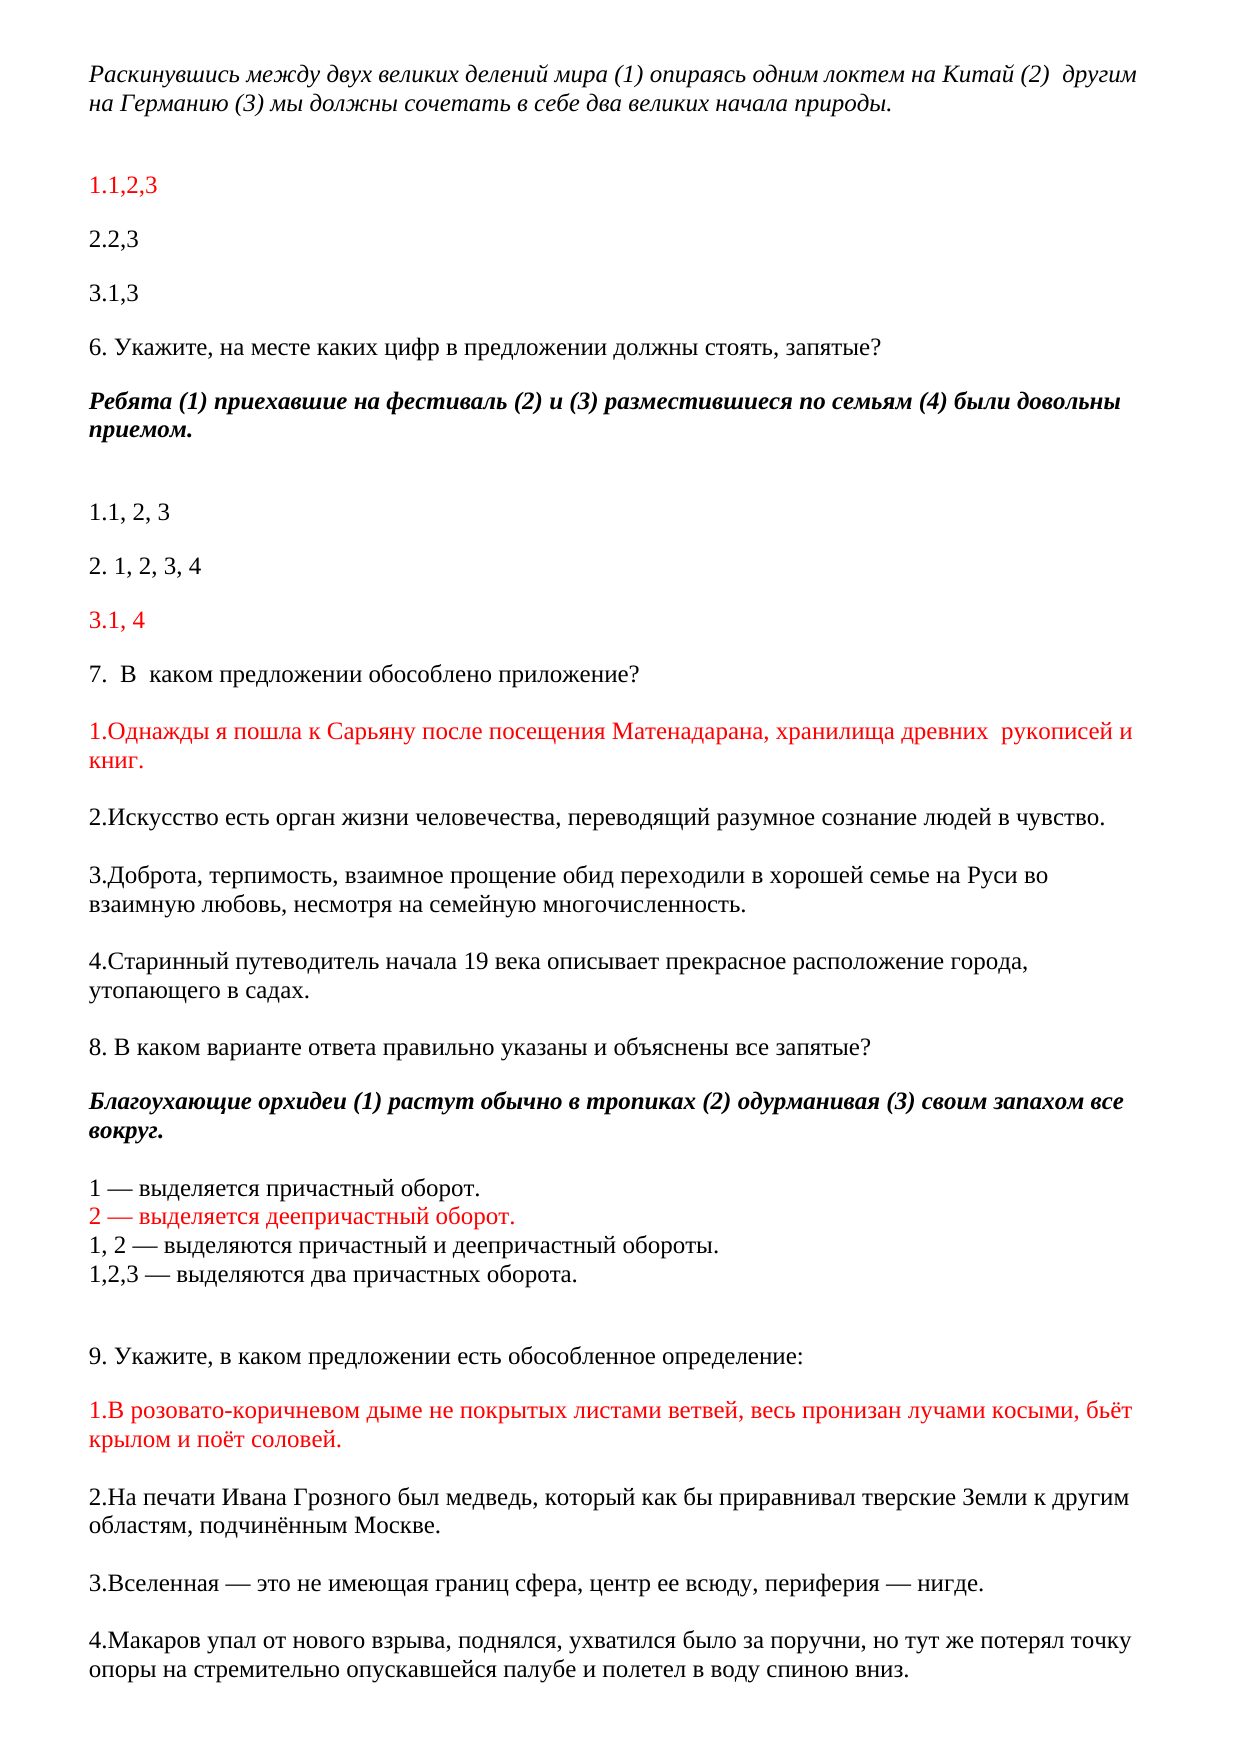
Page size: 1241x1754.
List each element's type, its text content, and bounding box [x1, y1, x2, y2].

text 1.1, 2, 3 [89, 497, 1152, 526]
text 3.Доброта, терпимость, взаимное прощение обид переходили в хорошей семье на Руси во взаимную любовь, несмотря на семейную многочисленность. [89, 860, 1152, 917]
text 1 — выделяется причастный оборот. [89, 1173, 1152, 1201]
text 1,2,3 — выделяются два причастных оборота. [89, 1259, 1152, 1288]
text 7. В каком предложении обособлено приложение? [89, 659, 1152, 687]
text 2.Искусство есть орган жизни человечества, переводящий разумное сознание людей в чувство. [89, 802, 1152, 831]
text 1.Однажды я пошла к Сарьяну после посещения Матенадарана, хранилища древних рукописей и книг. [89, 716, 1152, 774]
text 3.Вселенная — это не имеющая границ сфера, центр ее всюду, периферия — нигде. [89, 1568, 1152, 1597]
text 1, 2 — выделяются причастный и деепричастный обороты. [89, 1230, 1152, 1259]
text 2.2,3 [89, 224, 1152, 253]
text 3.1, 4 [89, 605, 1152, 634]
text 6. Укажите, на месте каких цифр в предложении должны стоять, запятые? [89, 332, 1152, 361]
text 1.В розовато-коричневом дыме не покрытых листами ветвей, весь пронизан лучами косыми, бьёт крылом и поёт соловей. [89, 1395, 1152, 1453]
text 2.На печати Ивана Грозного был медведь, который как бы приравнивал тверские Земли к другим областям, подчинённым Москве. [89, 1482, 1152, 1539]
text 3.1,3 [89, 278, 1152, 307]
text 4.Старинный путеводитель начала 19 века описывает прекрасное расположение города, утопающего в садах. [89, 946, 1152, 1004]
text Раскинувшись между двух великих делений мира (1) опираясь одним локтем на Китай (2) другим на Германию (3) мы должны сочетать в себе два великих начала природы. [89, 59, 1152, 117]
text 2 — выделяется деепричастный оборот. [89, 1201, 1152, 1230]
text Ребята (1) приехавшие на фестиваль (2) и (3) разместившиеся по семьям (4) были довольны приемом. [89, 386, 1152, 443]
text 2. 1, 2, 3, 4 [89, 551, 1152, 580]
text 1.1,2,3 [89, 170, 1152, 199]
text 9. Укажите, в каком предложении есть обособленное определение: [89, 1341, 1152, 1370]
text 8. В каком варианте ответа правильно указаны и объяснены все запятые? [89, 1032, 1152, 1061]
text Благоухающие орхидеи (1) растут обычно в тропиках (2) одурманивая (3) своим запахом все вокруг. [89, 1086, 1152, 1144]
text 4.Макаров упал от нового взрыва, поднялся, ухватился было за поручни, но тут же потерял точку опоры на стремительно опускавшейся палубе и полетел в воду спиною вниз. [89, 1625, 1152, 1683]
